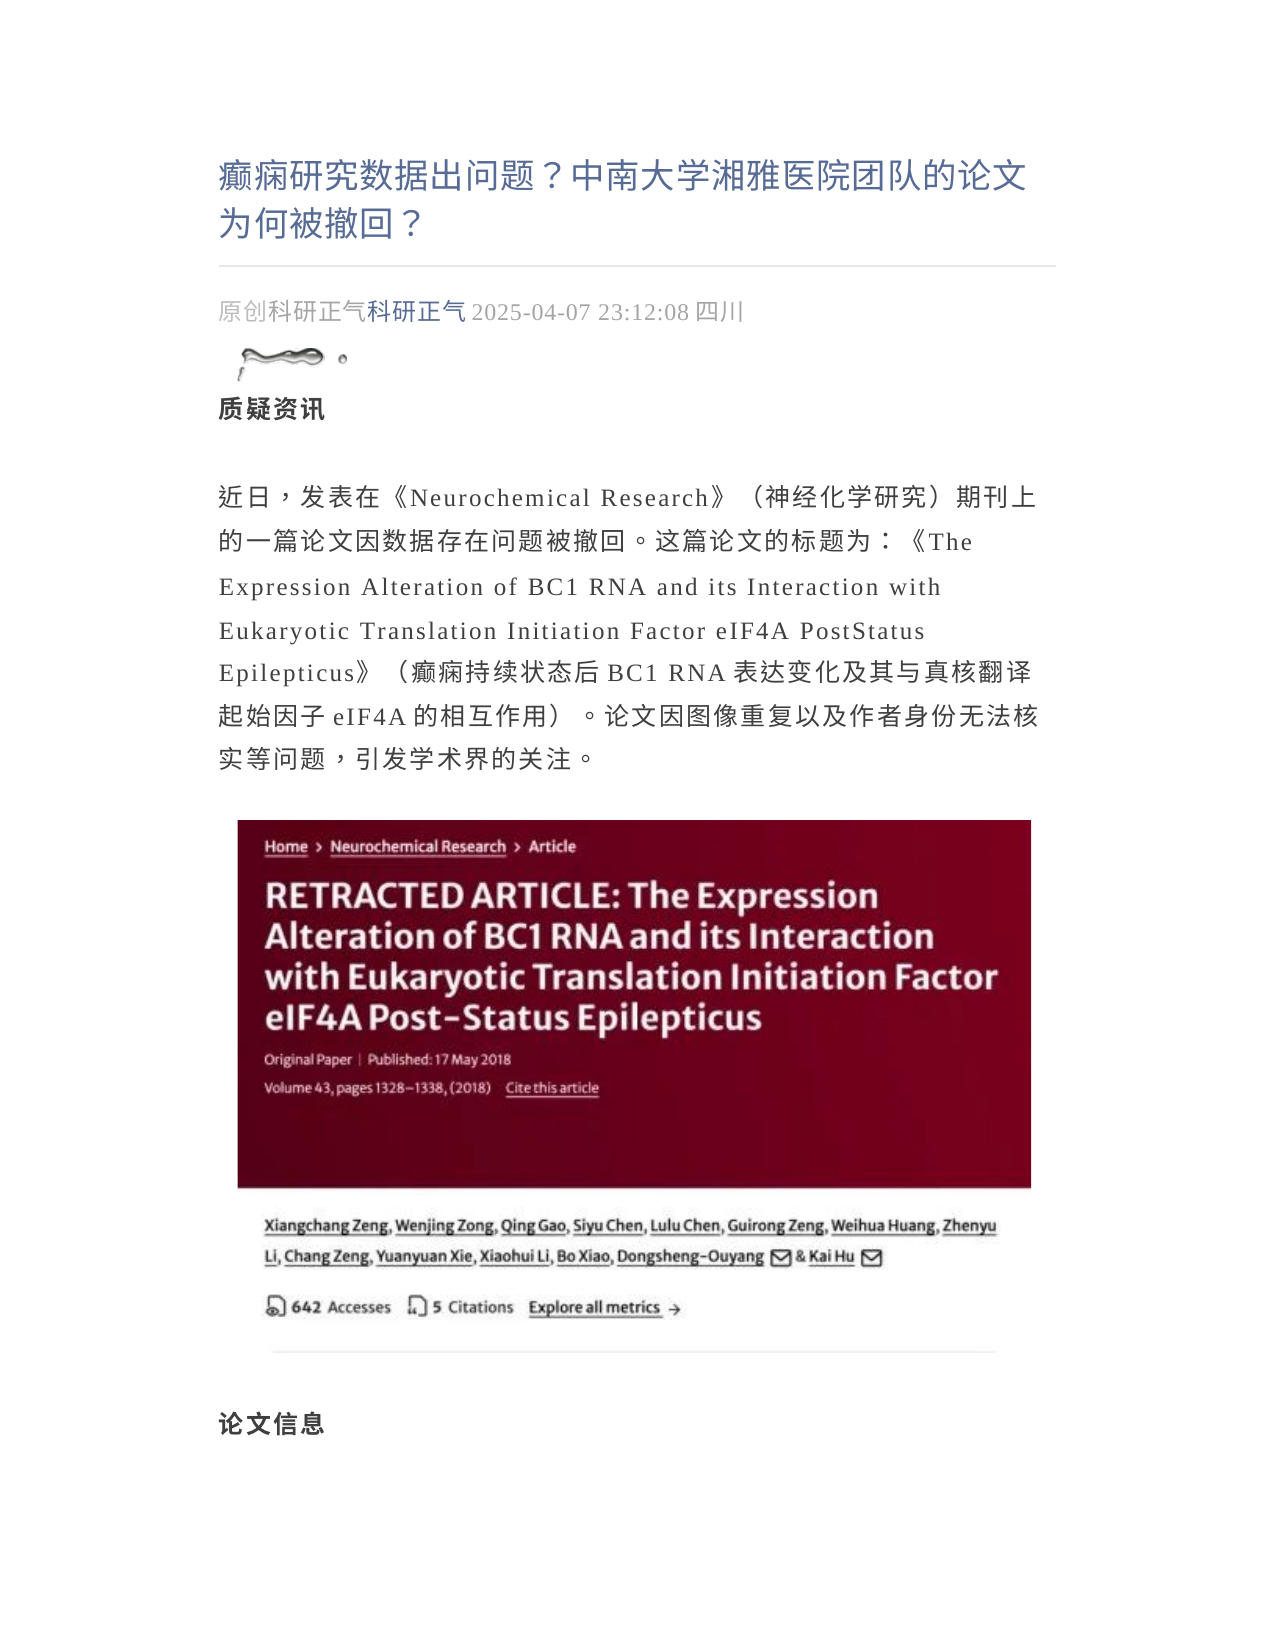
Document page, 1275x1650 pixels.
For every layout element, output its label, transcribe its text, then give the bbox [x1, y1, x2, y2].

title 癫痫研究数据出问题？中南大学湘雅医院团队的论文为何被撤回？ [219, 150, 1056, 265]
text 近日，发表在《Neurochemical Research》（神经化学研究）期刊上的一篇论文因数据存在问题被撤回。这篇论文的标题为：《The Expression Alteration of BC1 RNA and its Interaction with Eukaryotic Translation Initiation Factor eIF4A PostStatus Epilepticus》（癫痫持续状态后BC1 RNA表达变化及其与真核翻译起始因子eIF4A的相互作用）。论文因图像重复以及作者身份无法核实等问题，引发学术界的关注。 [219, 470, 1056, 776]
list 原创科研正气科研正气2025-04-07 23:12:08四川 [219, 287, 1056, 327]
picture [237, 820, 1032, 1353]
picture [237, 348, 347, 383]
text 论文信息 [219, 1397, 1056, 1440]
text 质疑资讯 [219, 382, 1056, 426]
